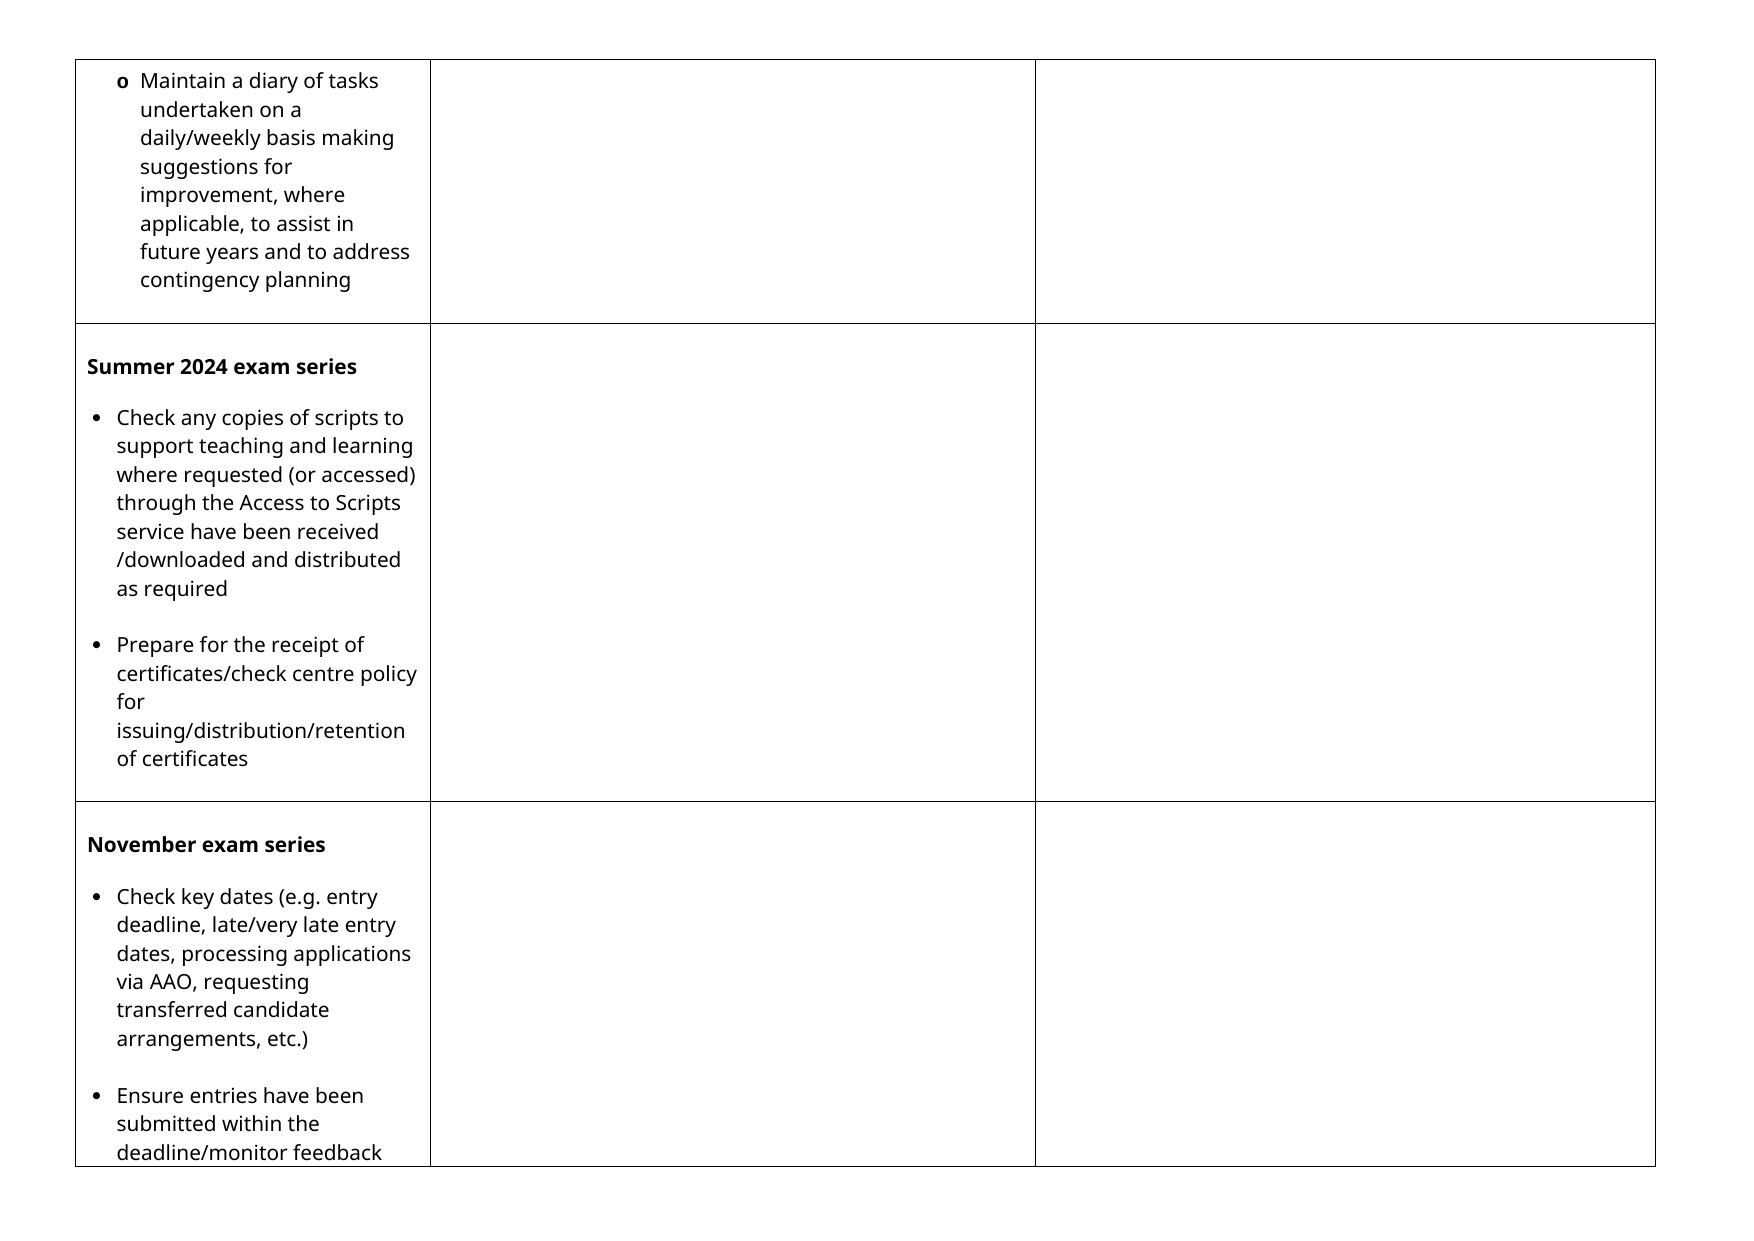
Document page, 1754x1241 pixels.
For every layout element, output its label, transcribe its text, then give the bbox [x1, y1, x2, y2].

table_cell [431, 802, 1035, 1166]
table_cell Summer 2024 exam series Check any copies of scripts to support teaching and learning where requested (or accessed) through the Access to Scripts service have been received /downloaded and distributed as required Prepare for the receipt of certificates/check centre policy for issuing/distribution/retention of certificates [76, 324, 430, 801]
table_cell [431, 60, 1035, 322]
table_cell [431, 324, 1035, 801]
table_cell [1036, 60, 1655, 322]
table_cell [1036, 324, 1655, 801]
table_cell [76, 802, 430, 1166]
table_cell [1036, 802, 1655, 1166]
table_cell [76, 60, 430, 322]
